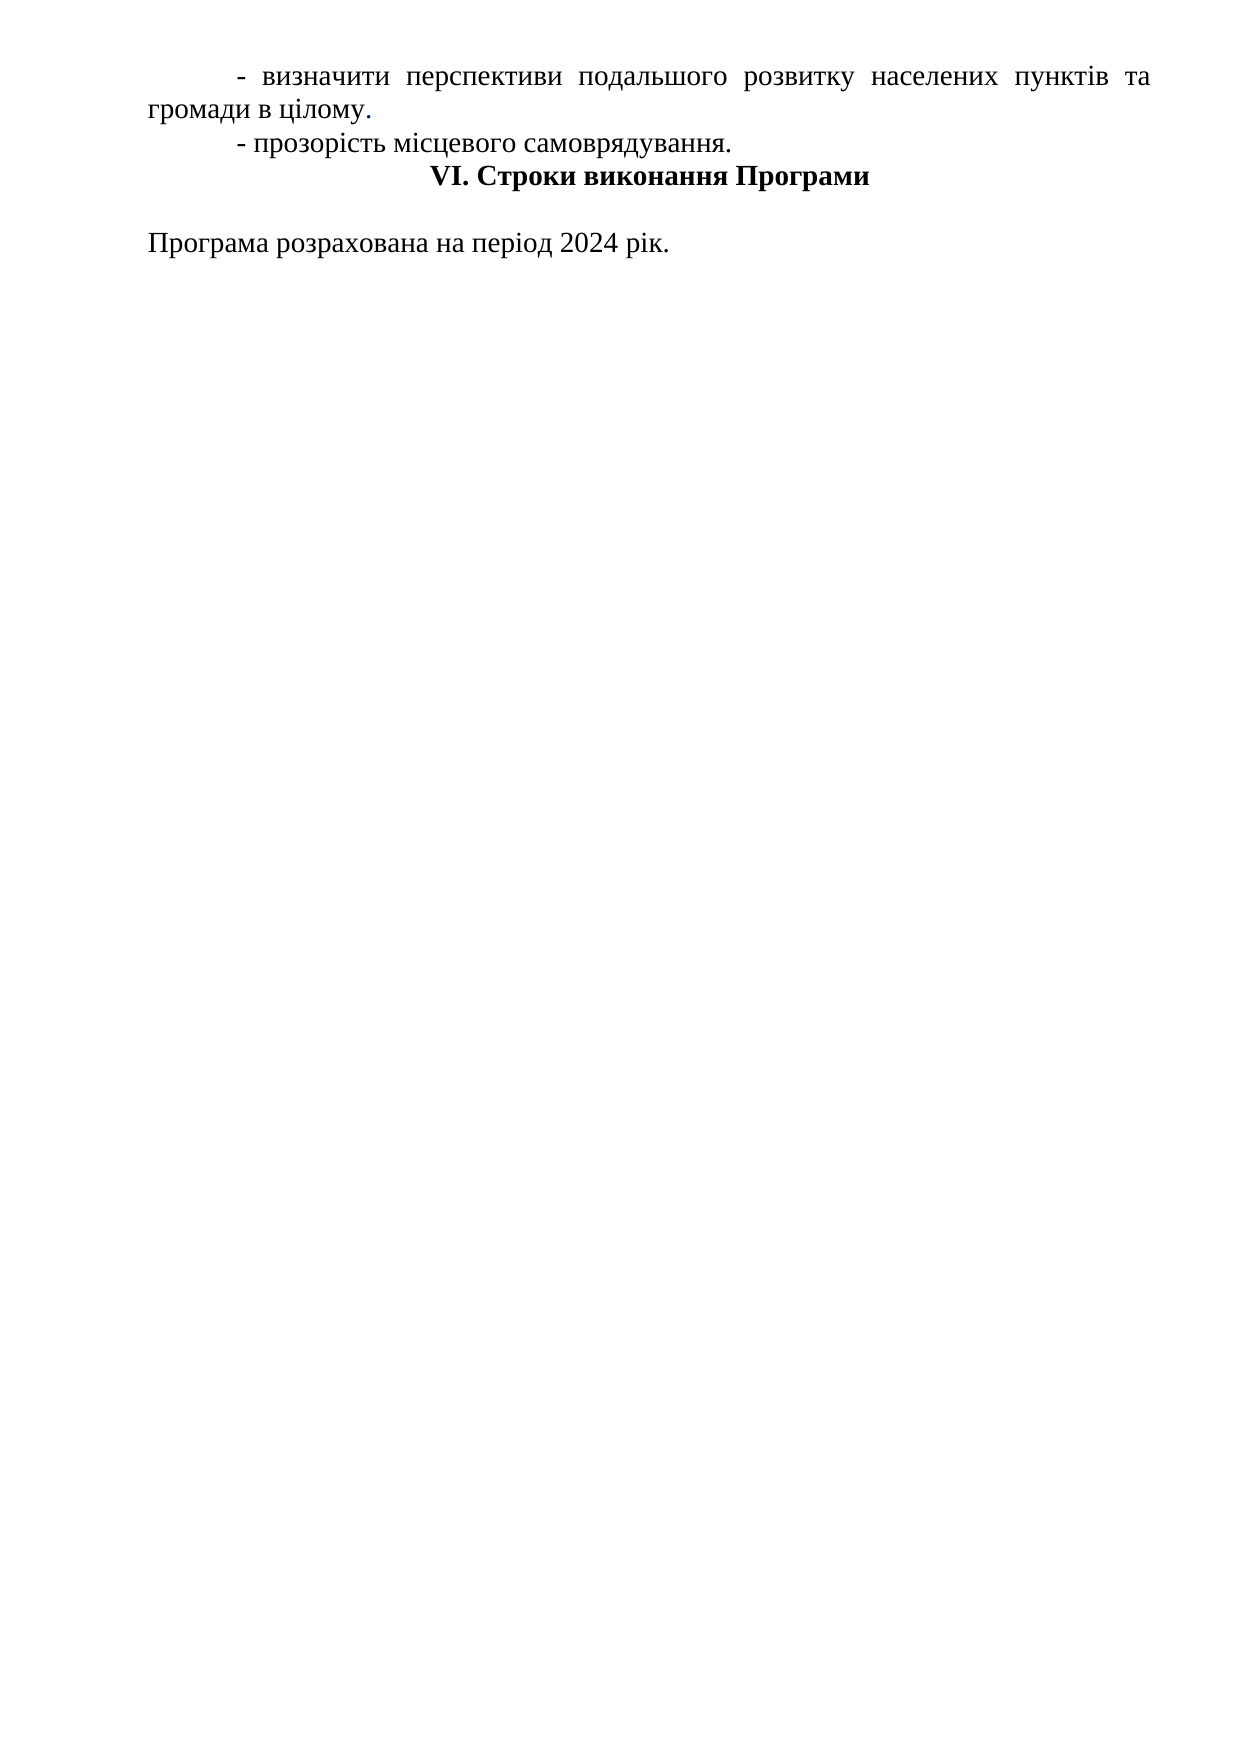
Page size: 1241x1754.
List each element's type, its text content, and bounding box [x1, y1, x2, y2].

text - визначити перспективи подальшого розвитку населених пунктів та громади в цілому. [148, 58, 1152, 125]
text VI. Строки виконання Програми [148, 158, 1152, 192]
text - прозорість місцевого самоврядування. [148, 125, 1152, 158]
text Програма розрахована на період 2024 рік. [148, 226, 1152, 259]
